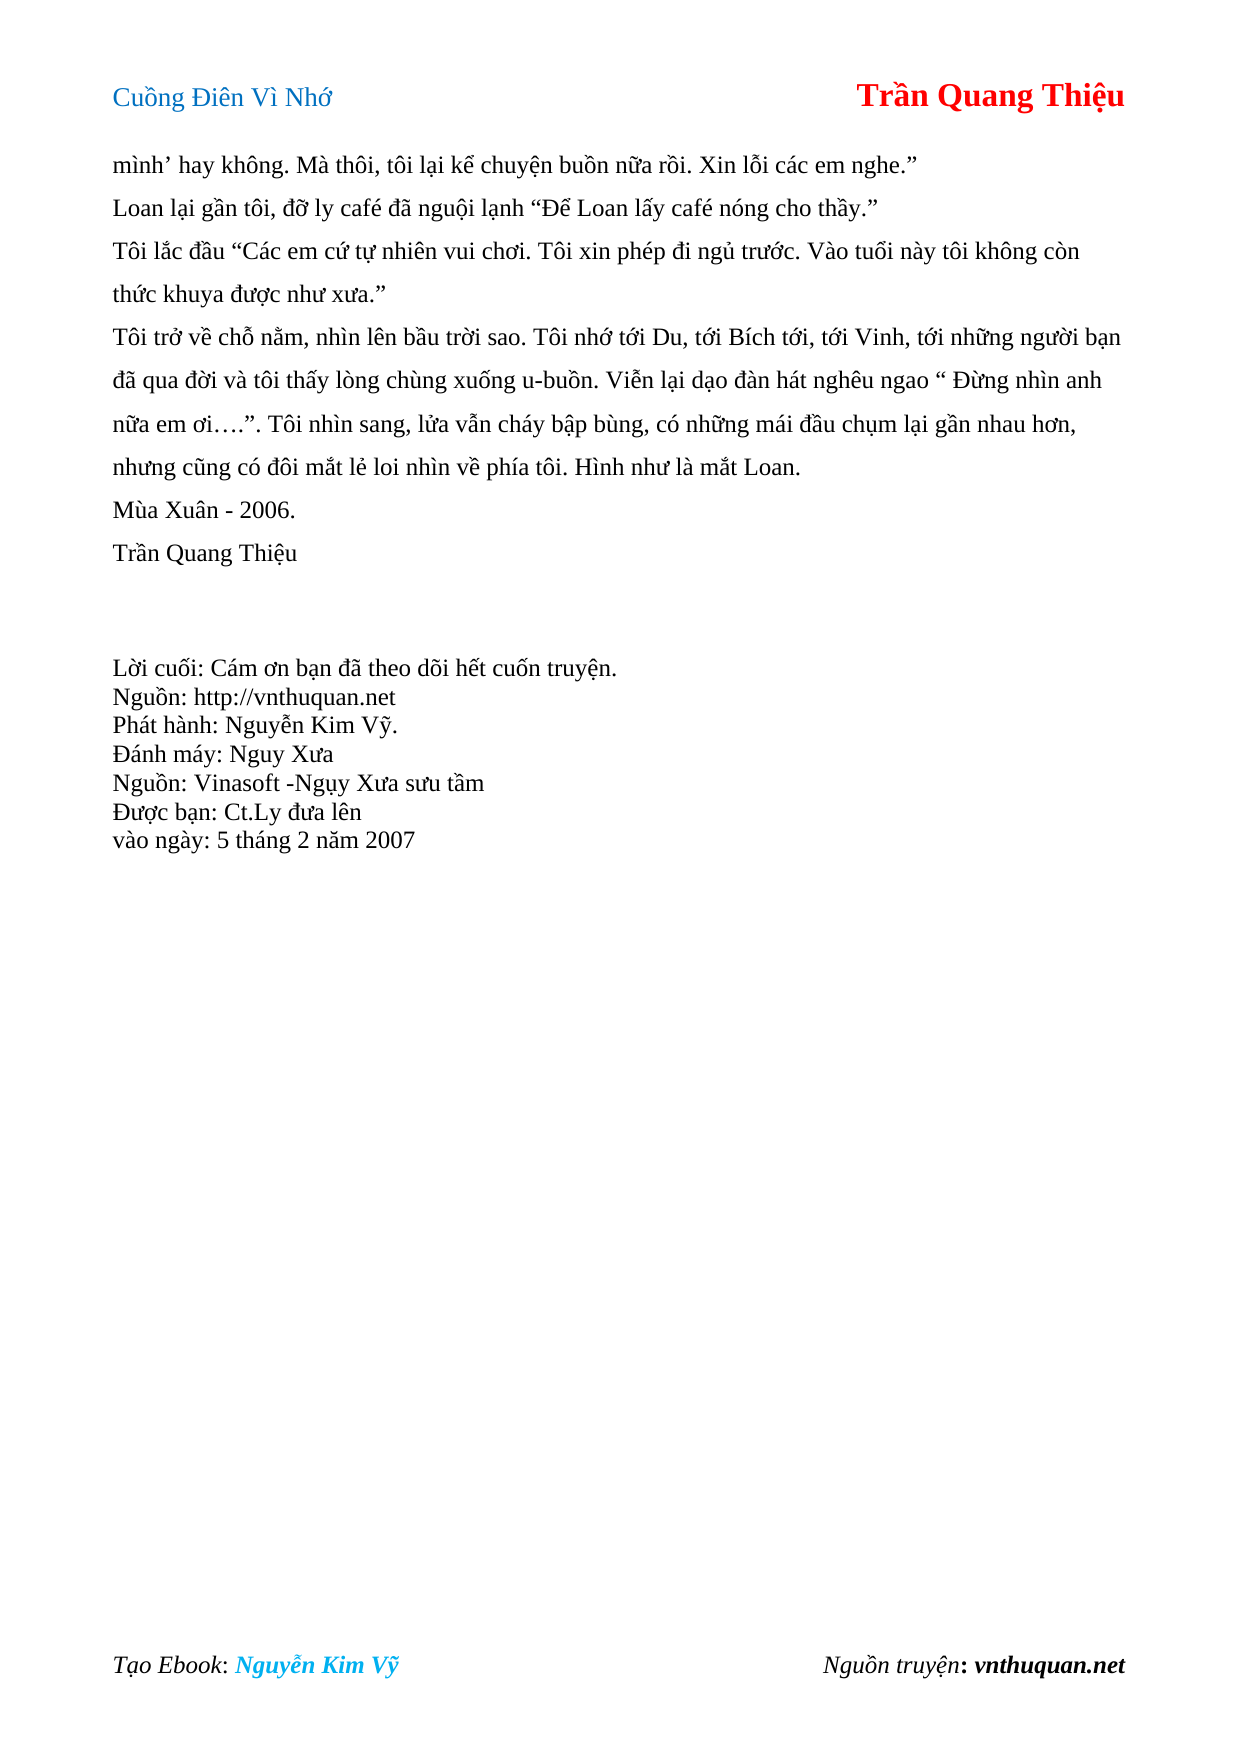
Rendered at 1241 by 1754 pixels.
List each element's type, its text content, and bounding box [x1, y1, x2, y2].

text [112, 150, 1128, 610]
text Lời cuối: Cám ơn bạn đã theo dõi hết cuốn truyện. Nguồn: http://vnthuquan.net Phát hành: Nguyễn Kim Vỹ. Đánh máy: Nguy Xưa Nguồn: Vinasoft -Ngụy Xưa sưu tầm Được bạn: Ct.Ly đưa lên vào ngày: 5 tháng 2 năm 2007 [112, 624, 1128, 854]
